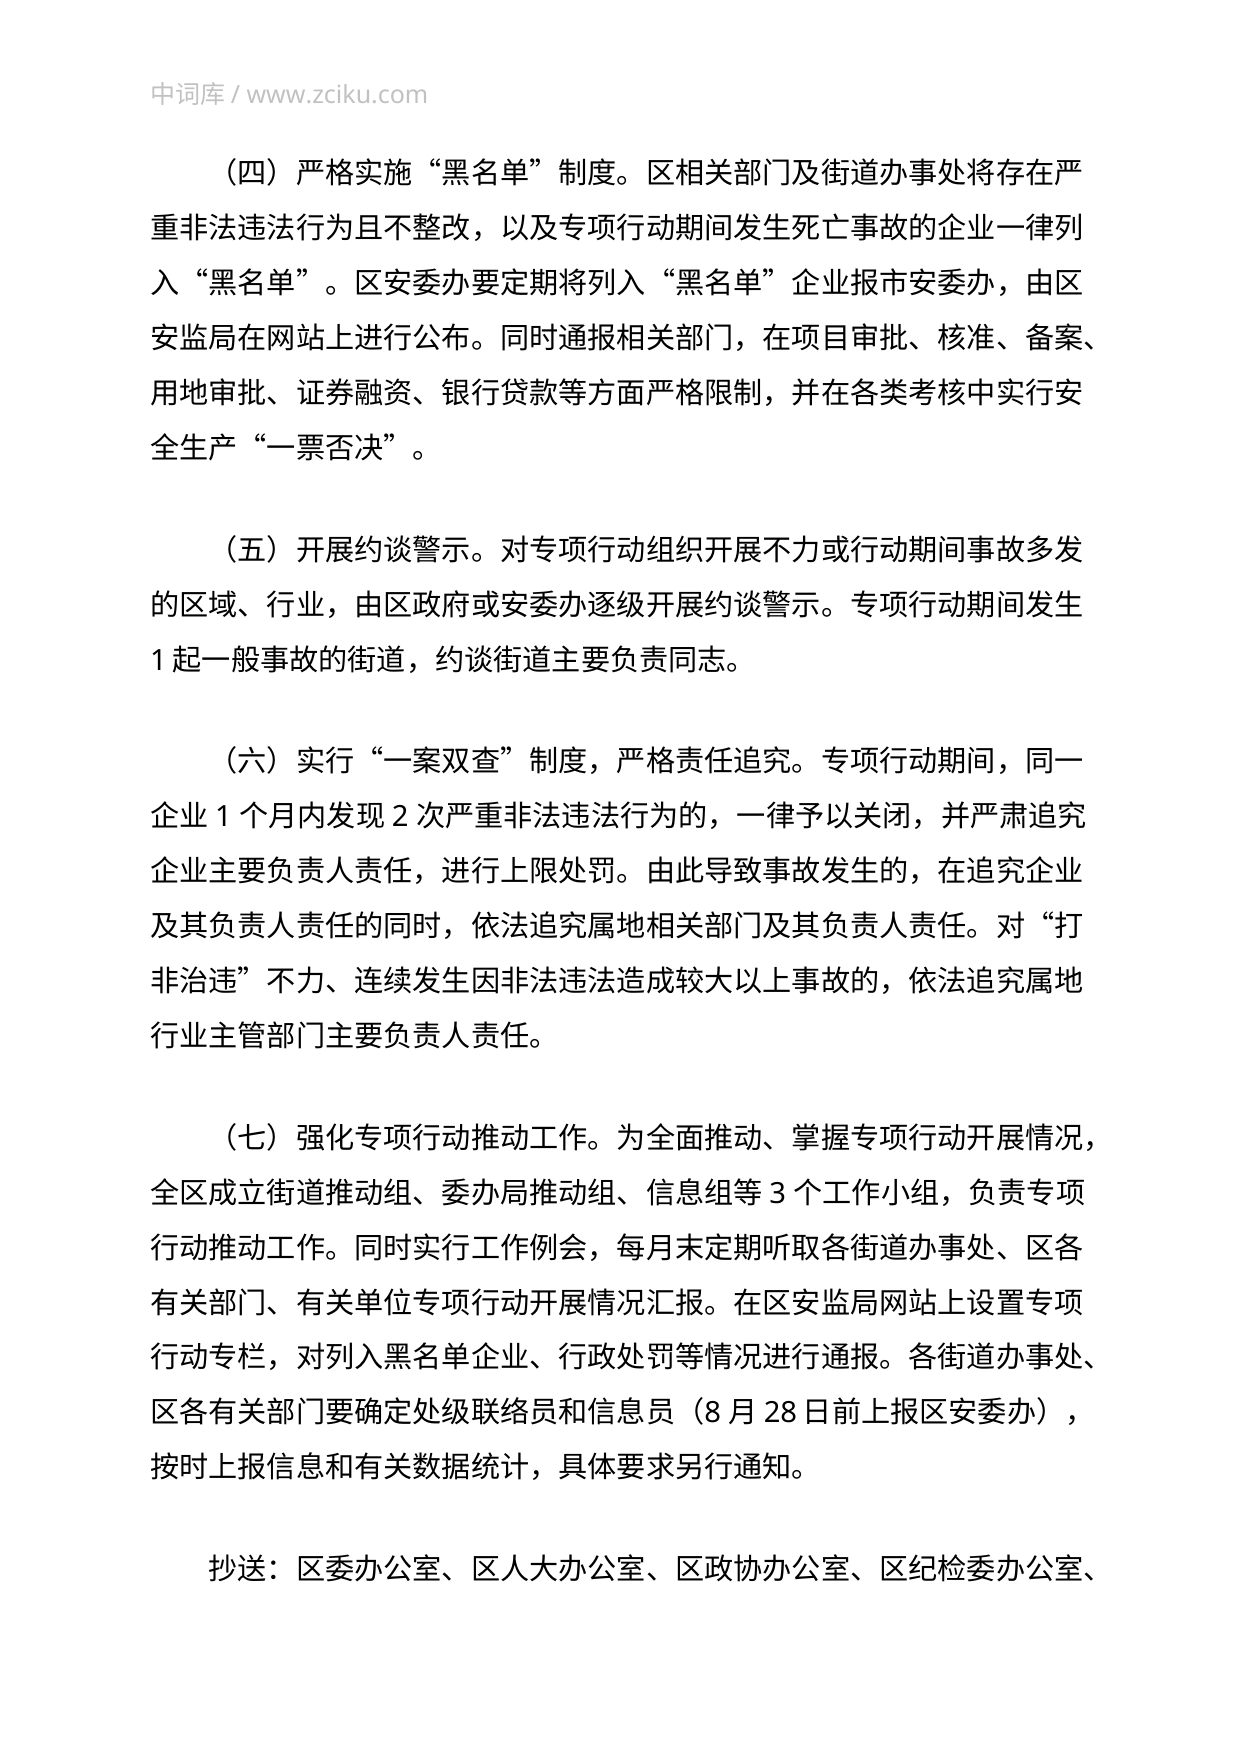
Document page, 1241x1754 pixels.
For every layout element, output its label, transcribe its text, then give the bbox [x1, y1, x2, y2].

text （六）实行“一案双查”制度，严格责任追究。专项行动期间，同一企业 1 个月内发现 2 次严重非法违法行为的，一律予以关闭，并严肃追究企业主要负责人责任，进行上限处罚。由此导致事故发生的，在追究企业及其负责人责任的同时，依法追究属地相关部门及其负责人责任。对“打非治违”不力、连续发生因非法违法造成较大以上事故的，依法追究属地行业主管部门主要负责人责任。 [150, 738, 1090, 1055]
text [150, 1546, 1090, 1588]
text （四）严格实施“黑名单”制度。区相关部门及街道办事处将存在严重非法违法行为且不整改，以及专项行动期间发生死亡事故的企业一律列入“黑名单”。区安委办要定期将列入“黑名单”企业报市安委办，由区安监局在网站上进行公布。同时通报相关部门，在项目审批、核准、备案、用地审批、证券融资、银行贷款等方面严格限制，并在各类考核中实行安全生产“一票否决”。 [150, 150, 1090, 467]
text （五）开展约谈警示。对专项行动组织开展不力或行动期间事故多发的区域、行业，由区政府或安委办逐级开展约谈警示。专项行动期间发生 1起一般事故的街道，约谈街道主要负责同志。 [150, 526, 1090, 678]
text （七）强化专项行动推动工作。为全面推动、掌握专项行动开展情况，全区成立街道推动组、委办局推动组、信息组等 3 个工作小组，负责专项行动推动工作。同时实行工作例会，每月末定期听取各街道办事处、区各有关部门、有关单位专项行动开展情况汇报。在区安监局网站上设置专项行动专栏，对列入黑名单企业、行政处罚等情况进行通报。各街道办事处、区各有关部门要确定处级联络员和信息员（8 月28日前上报区安委办），按时上报信息和有关数据统计，具体要求另行通知。 [150, 1114, 1090, 1486]
